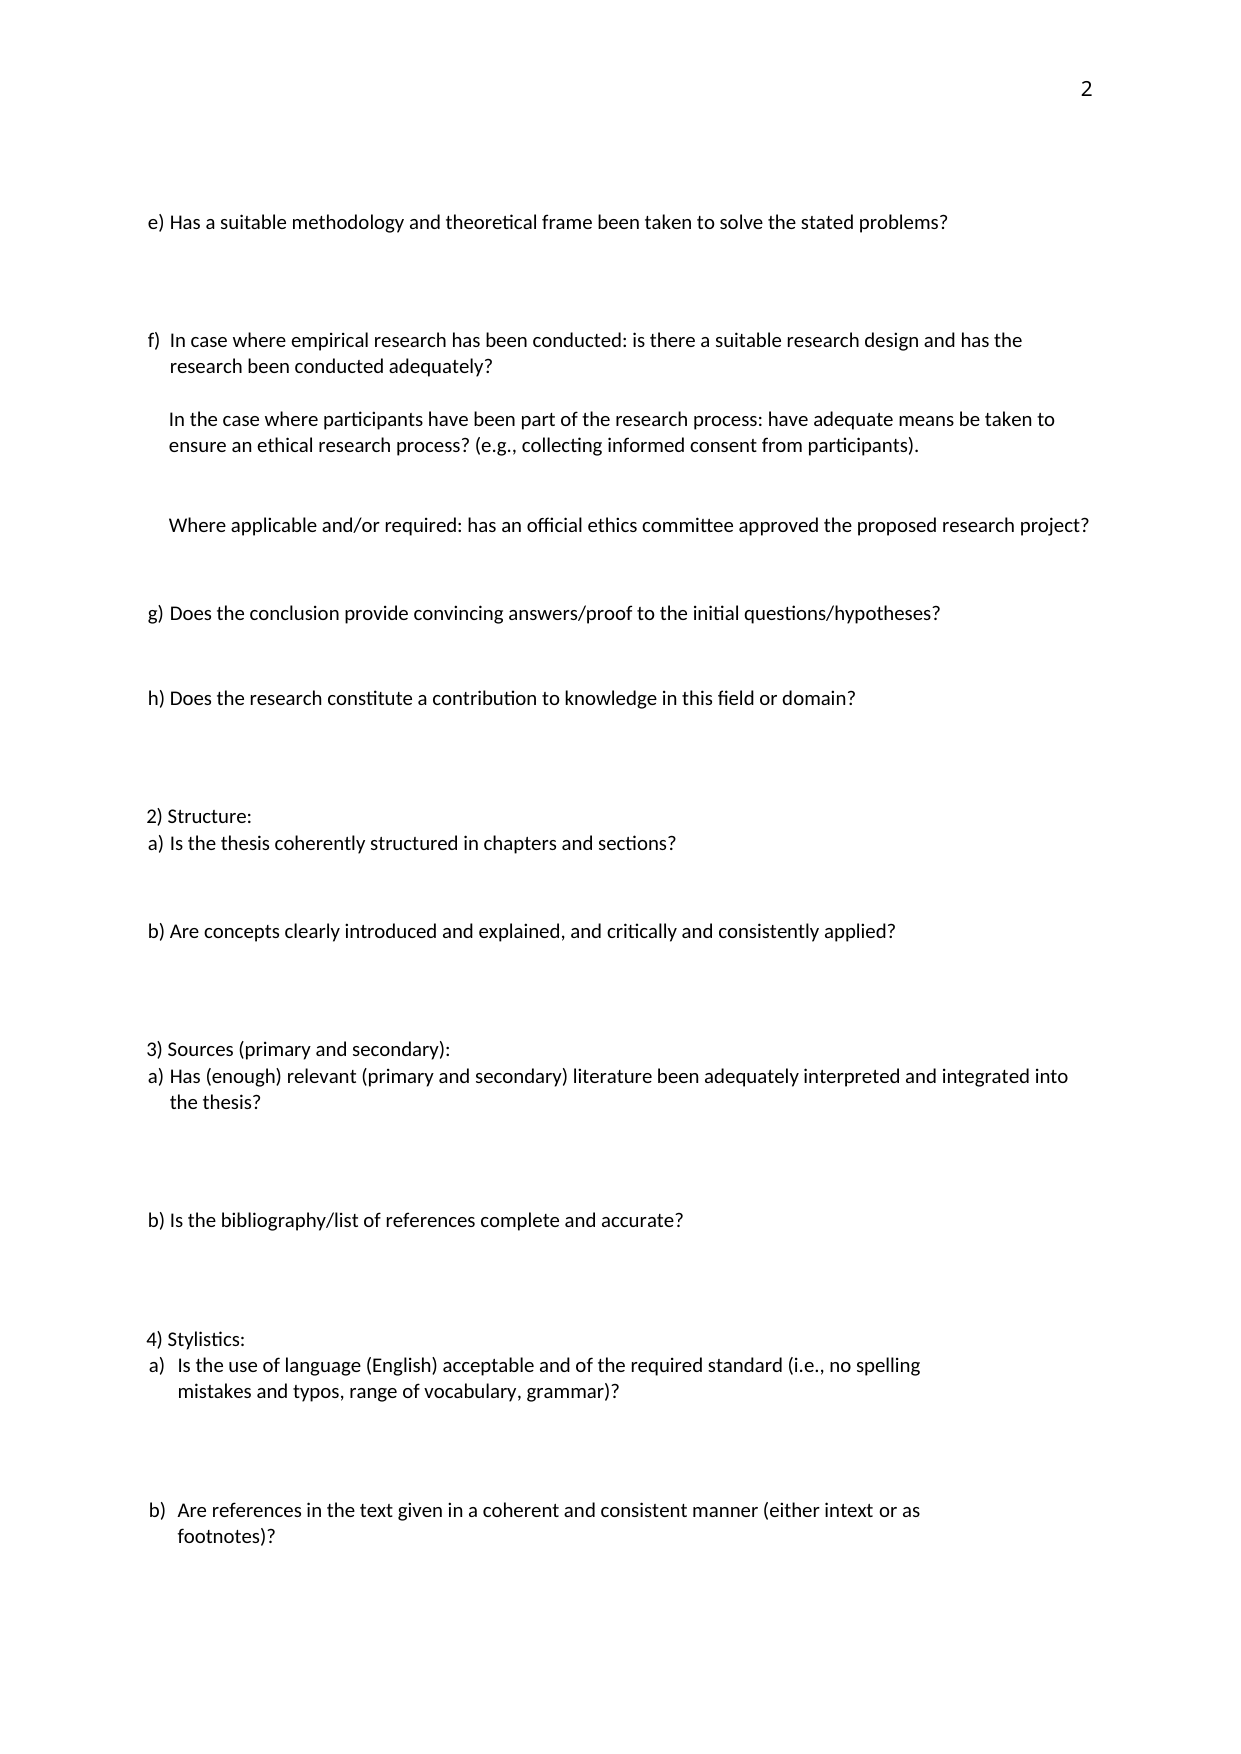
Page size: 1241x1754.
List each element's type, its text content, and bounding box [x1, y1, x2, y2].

text In the case where participants have been part of the research process: have adequate means be taken to ensure an ethical research process? (e.g., collecting informed consent from participants). [169, 407, 1093, 458]
text 4) Stylistics: [146, 1326, 1093, 1351]
text 2) Structure: [146, 803, 1093, 829]
text 3) Sources (primary and secondary): [146, 1036, 1093, 1062]
text Where applicable and/or required: has an official ethics committee approved the proposed research project? [169, 512, 1092, 538]
list Has (enough) relevant (primary and secondary) literature been adequately interpreted and integrated into the thesis? [148, 1063, 1093, 1114]
list Is the thesis coherently structured in chapters and sections? [148, 830, 1093, 855]
list Is the bibliography/list of references complete and accurate? [148, 1207, 1093, 1233]
list Does the conclusion provide convincing answers/proof to the initial questions/hypotheses? [148, 600, 1093, 626]
list Has a suitable methodology and theoretical frame been taken to solve the stated problems? [148, 209, 1093, 234]
list In case where empirical research has been conducted: is there a suitable research design and has the research been conducted adequately? [148, 327, 1093, 379]
list Are concepts clearly introduced and explained, and critically and consistently applied? [148, 918, 1093, 943]
list Is the use of language (English) acceptable and of the required standard (i.e., no spelling mistakes and typos, range of vocabulary, grammar)? [149, 1352, 997, 1404]
list Are references in the text given in a coherent and consistent manner (either intext or as footnotes)? [149, 1497, 997, 1548]
list Does the research constitute a contribution to knowledge in this field or domain? [148, 685, 1093, 710]
